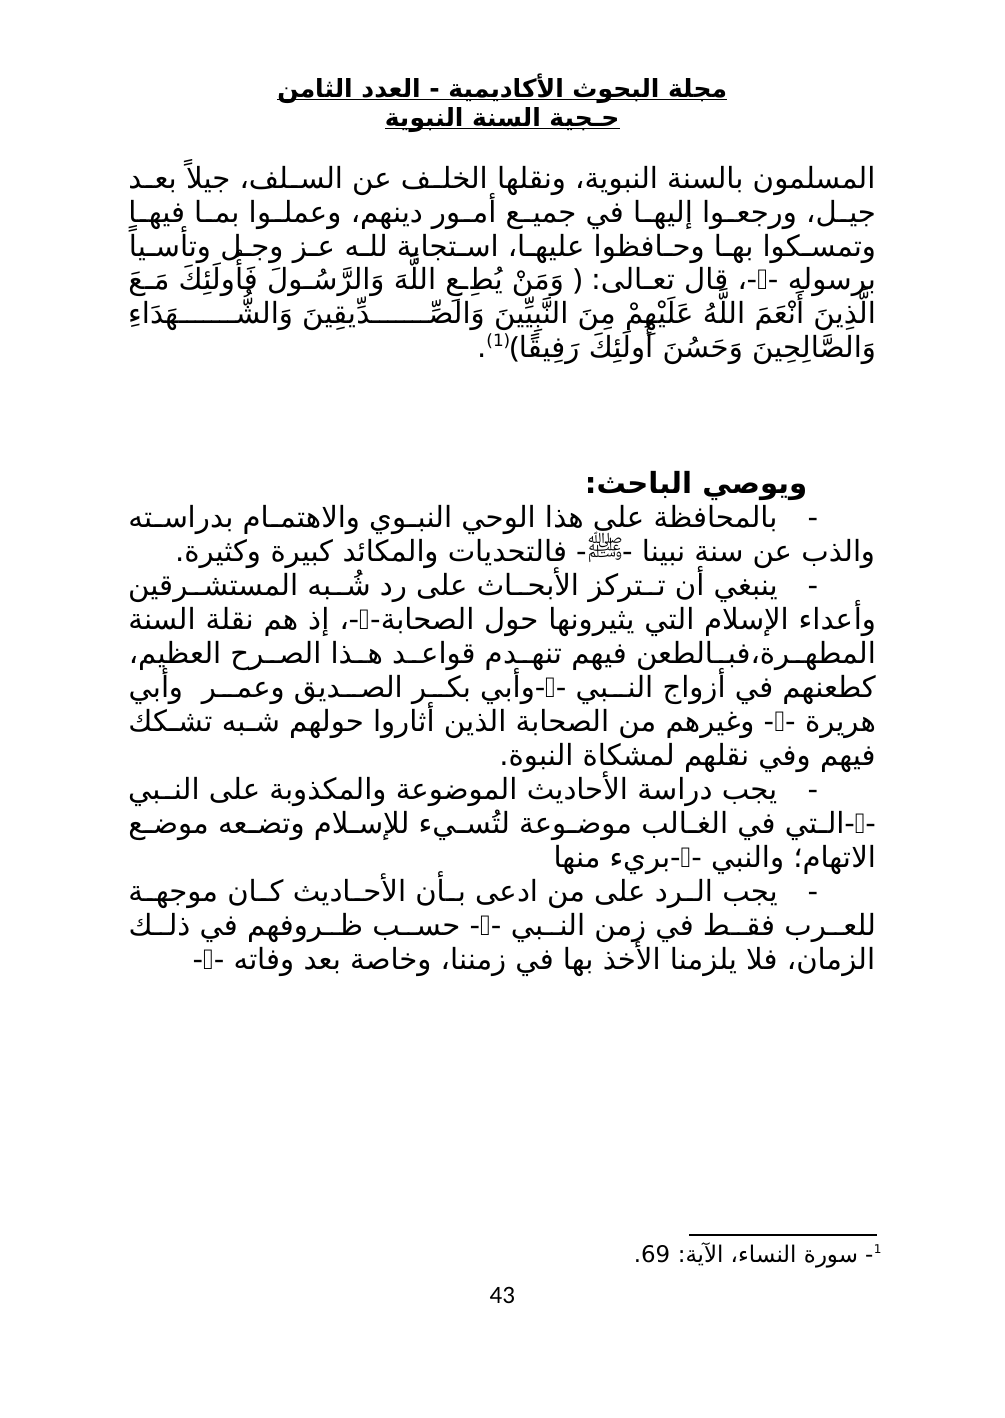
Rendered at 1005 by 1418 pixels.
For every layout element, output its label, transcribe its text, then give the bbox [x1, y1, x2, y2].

list ينبغي أن تتركز الأبحاث على رد شُبه المستشرقين وأعداء الإسلام التي يثيرونها حول الصحابة--، إذ هم نقلة السنة المطهرة،فبالطعن فيهم تنهدم قواعد هذا الصرح العظيم، كطعنهم في أزواج النبي --وأبي بكر الصديق وعمر وأبي هريرة -- وغيرهم من الصحابة الذين أثاروا حولهم شبه تشكك فيهم وفي نقلهم لمشكاة النبوة. [128, 569, 876, 772]
list يجب الرد على من ادعى بأن الأحاديث كان موجهة للعرب فقط في زمن النبي -- حسب ظروفهم في ذلك الزمان، فلا يلزمنا الأخذ بها في زمننا، وخاصة بعد وفاته -- [128, 874, 876, 976]
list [128, 161, 876, 365]
list ويوصي الباحث: [128, 467, 807, 501]
list يجب دراسة الأحاديث الموضوعة والمكذوبة على النبي --التي في الغالب موضوعة لتُسيء للإسلام وتضعه موضع الاتهام؛ والنبي --بريء منها [128, 772, 876, 874]
list بالمحافظة على هذا الوحي النبوي والاهتمام بدراسته والذب عن سنة نبينا -ﷺ- فالتحديات والمكائد كبيرة وكثيرة. [128, 501, 876, 569]
